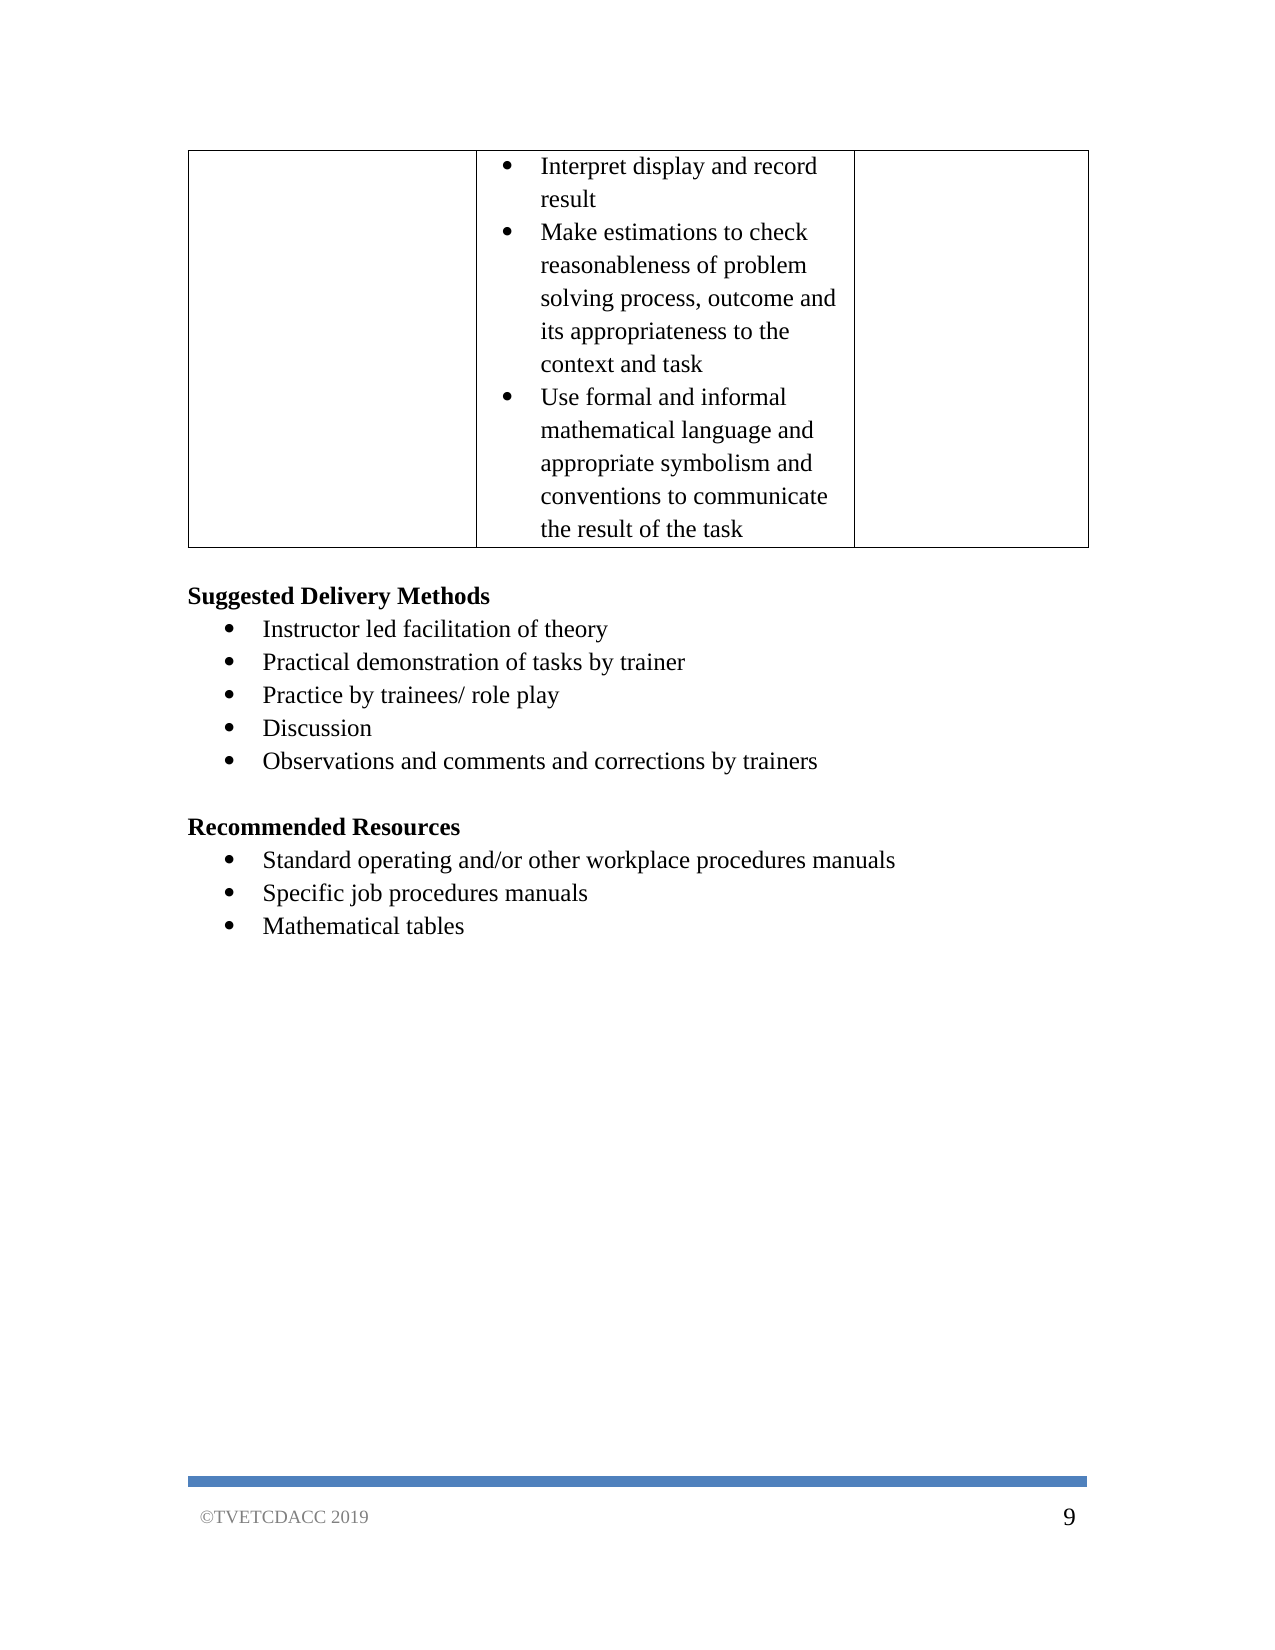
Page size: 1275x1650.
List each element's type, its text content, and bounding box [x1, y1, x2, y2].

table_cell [189, 151, 476, 547]
list Instructor led facilitation of theory [225, 614, 1087, 643]
list Observations and comments and corrections by trainers [225, 746, 1087, 775]
text Recommended Resources [187, 812, 1087, 841]
list Mathematical tables [225, 911, 1087, 940]
list Standard operating and/or other workplace procedures manuals [225, 845, 1087, 874]
list Discussion [225, 713, 1087, 742]
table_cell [477, 151, 854, 547]
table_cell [855, 151, 1088, 547]
text Suggested Delivery Methods [187, 581, 1087, 610]
list Practice by trainees/ role play [225, 680, 1087, 709]
list Specific job procedures manuals [225, 878, 1087, 907]
list Practical demonstration of tasks by trainer [225, 647, 1087, 676]
